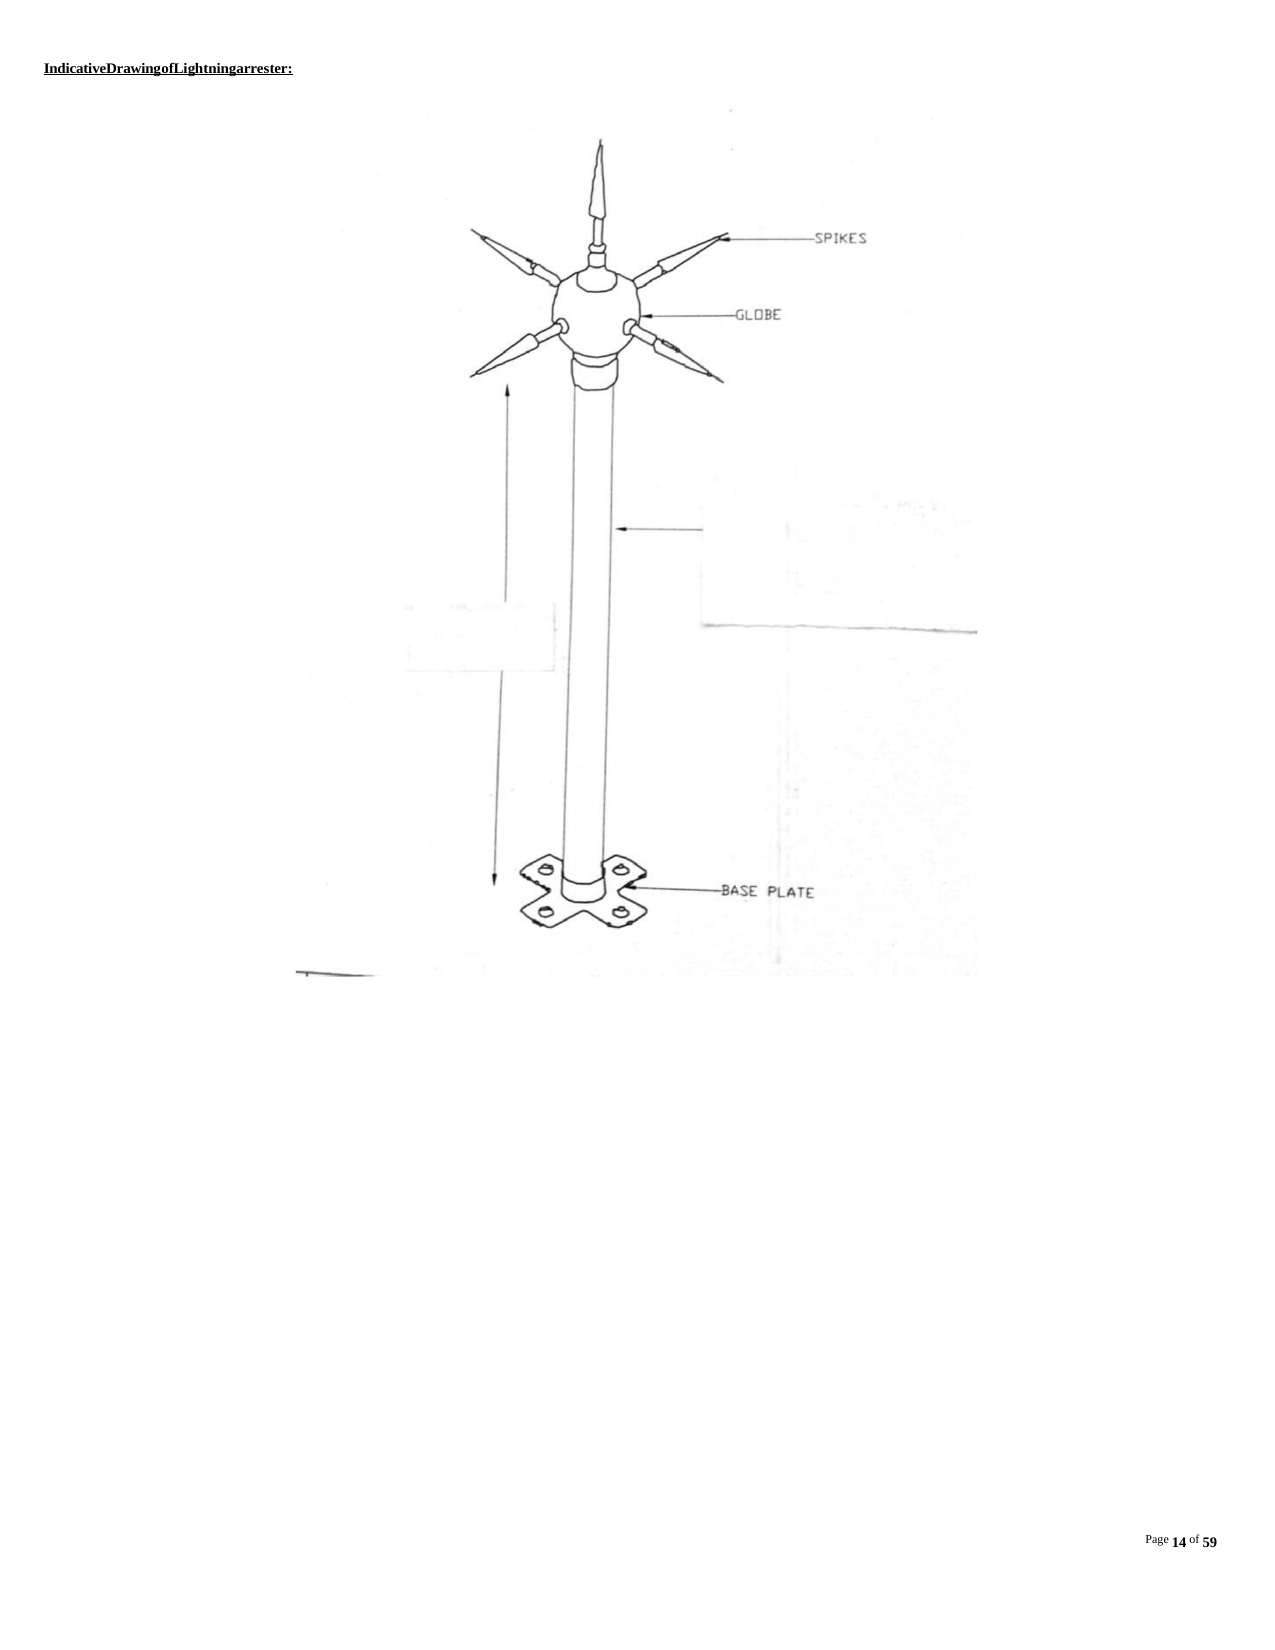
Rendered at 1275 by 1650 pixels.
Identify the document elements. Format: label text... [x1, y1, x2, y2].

subtitle IndicativeDrawingofLightningarrester: [43, 48, 1217, 77]
picture [295, 97, 978, 977]
